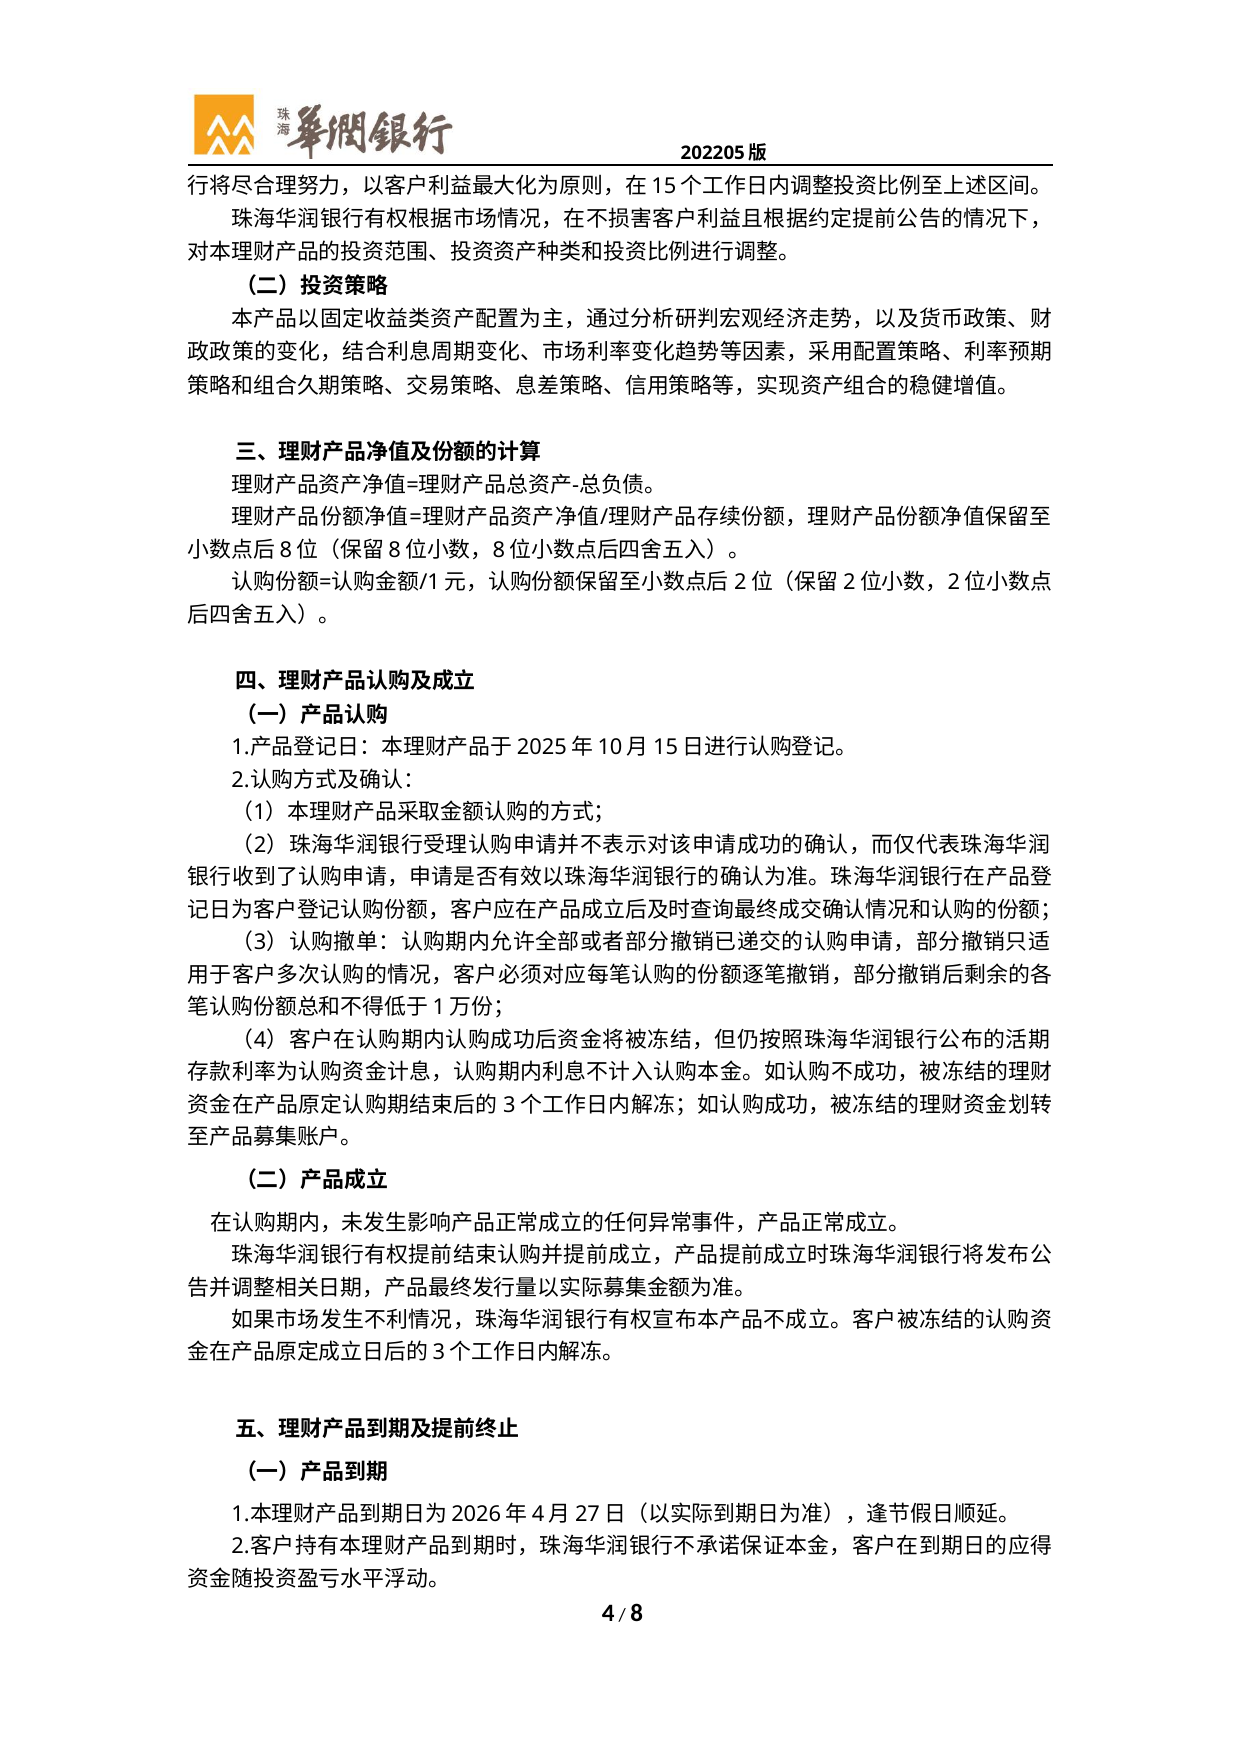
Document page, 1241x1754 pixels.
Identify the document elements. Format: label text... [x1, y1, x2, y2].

text 认购份额=认购金额/1元，认购份额保留至小数点后2位（保留2位小数，2位小数点后四舍五入）。 [187, 564, 1053, 629]
text 1.产品登记日：本理财产品于2025年10月15日进行认购登记。 [187, 729, 1053, 761]
text 在认购期内，未发生影响产品正常成立的任何异常事件，产品正常成立。 [187, 1204, 1053, 1237]
text 2.客户持有本理财产品到期时，珠海华润银行不承诺保证本金，客户在到期日的应得资金随投资盈亏水平浮动。 [187, 1528, 1053, 1593]
text 理财产品份额净值=理财产品资产净值/理财产品存续份额，理财产品份额净值保留至小数点后8位（保留8位小数，8位小数点后四舍五入）。 [187, 499, 1053, 564]
text 如果市场发生不利情况，珠海华润银行有权宣布本产品不成立。客户被冻结的认购资金在产品原定成立日后的3个工作日内解冻。 [187, 1302, 1053, 1367]
text （一）产品到期 [235, 1453, 1053, 1486]
text （1）本理财产品采取金额认购的方式； [187, 794, 1053, 826]
text 四、理财产品认购及成立 [235, 662, 1053, 696]
list 本产品以固定收益类资产配置为主，通过分析研判宏观经济走势，以及货币政策、财政政策的变化，结合利息周期变化、市场利率变化趋势等因素，采用配置策略、利率预期策略和组合久期策略、交易策略、息差策略、信用策略等，实现资产组合的稳健增值。 [187, 300, 1053, 400]
list 投资策略 [235, 266, 1053, 300]
text 2.认购方式及确认： [187, 761, 1053, 794]
text （3）认购撤单：认购期内允许全部或者部分撤销已递交的认购申请，部分撤销只适用于客户多次认购的情况，客户必须对应每笔认购的份额逐笔撤销，部分撤销后剩余的各笔认购份额总和不得低于1万份； [187, 924, 1053, 1021]
text 珠海华润银行有权根据市场情况，在不损害客户利益且根据约定提前公告的情况下，对本理财产品的投资范围、投资资产种类和投资比例进行调整。 [187, 200, 1053, 266]
text 珠海华润银行有权提前结束认购并提前成立，产品提前成立时珠海华润银行将发布公告并调整相关日期，产品最终发行量以实际募集金额为准。 [187, 1237, 1053, 1302]
text 在理财产品存续期内可能因市场的重大变化导致投资比例不在上述区间，珠海华润银行将尽合理努力，以客户利益最大化为原则，在15个工作日内调整投资比例至上述区间。 [187, 166, 1053, 200]
text （一）产品认购 [235, 696, 1053, 729]
text （4）客户在认购期内认购成功后资金将被冻结，但仍按照珠海华润银行公布的活期存款利率为认购资金计息，认购期内利息不计入认购本金。如认购不成功，被冻结的理财资金在产品原定认购期结束后的3个工作日内解冻；如认购成功，被冻结的理财资金划转至产品募集账户。 [187, 1021, 1053, 1151]
text （2）珠海华润银行受理认购申请并不表示对该申请成功的确认，而仅代表珠海华润银行收到了认购申请，申请是否有效以珠海华润银行的确认为准。珠海华润银行在产品登记日为客户登记认购份额，客户应在产品成立后及时查询最终成交确认情况和认购的份额； [187, 826, 1053, 924]
text 1.本理财产品到期日为2026年4月27日（以实际到期日为准），逢节假日顺延。 [187, 1496, 1053, 1528]
text （二）产品成立 [235, 1161, 1053, 1194]
text 理财产品资产净值=理财产品总资产-总负债。 [187, 466, 1053, 499]
text 三、理财产品净值及份额的计算 [235, 433, 1053, 466]
text 五、理财产品到期及提前终止 [235, 1409, 1053, 1443]
picture [187, 88, 456, 159]
